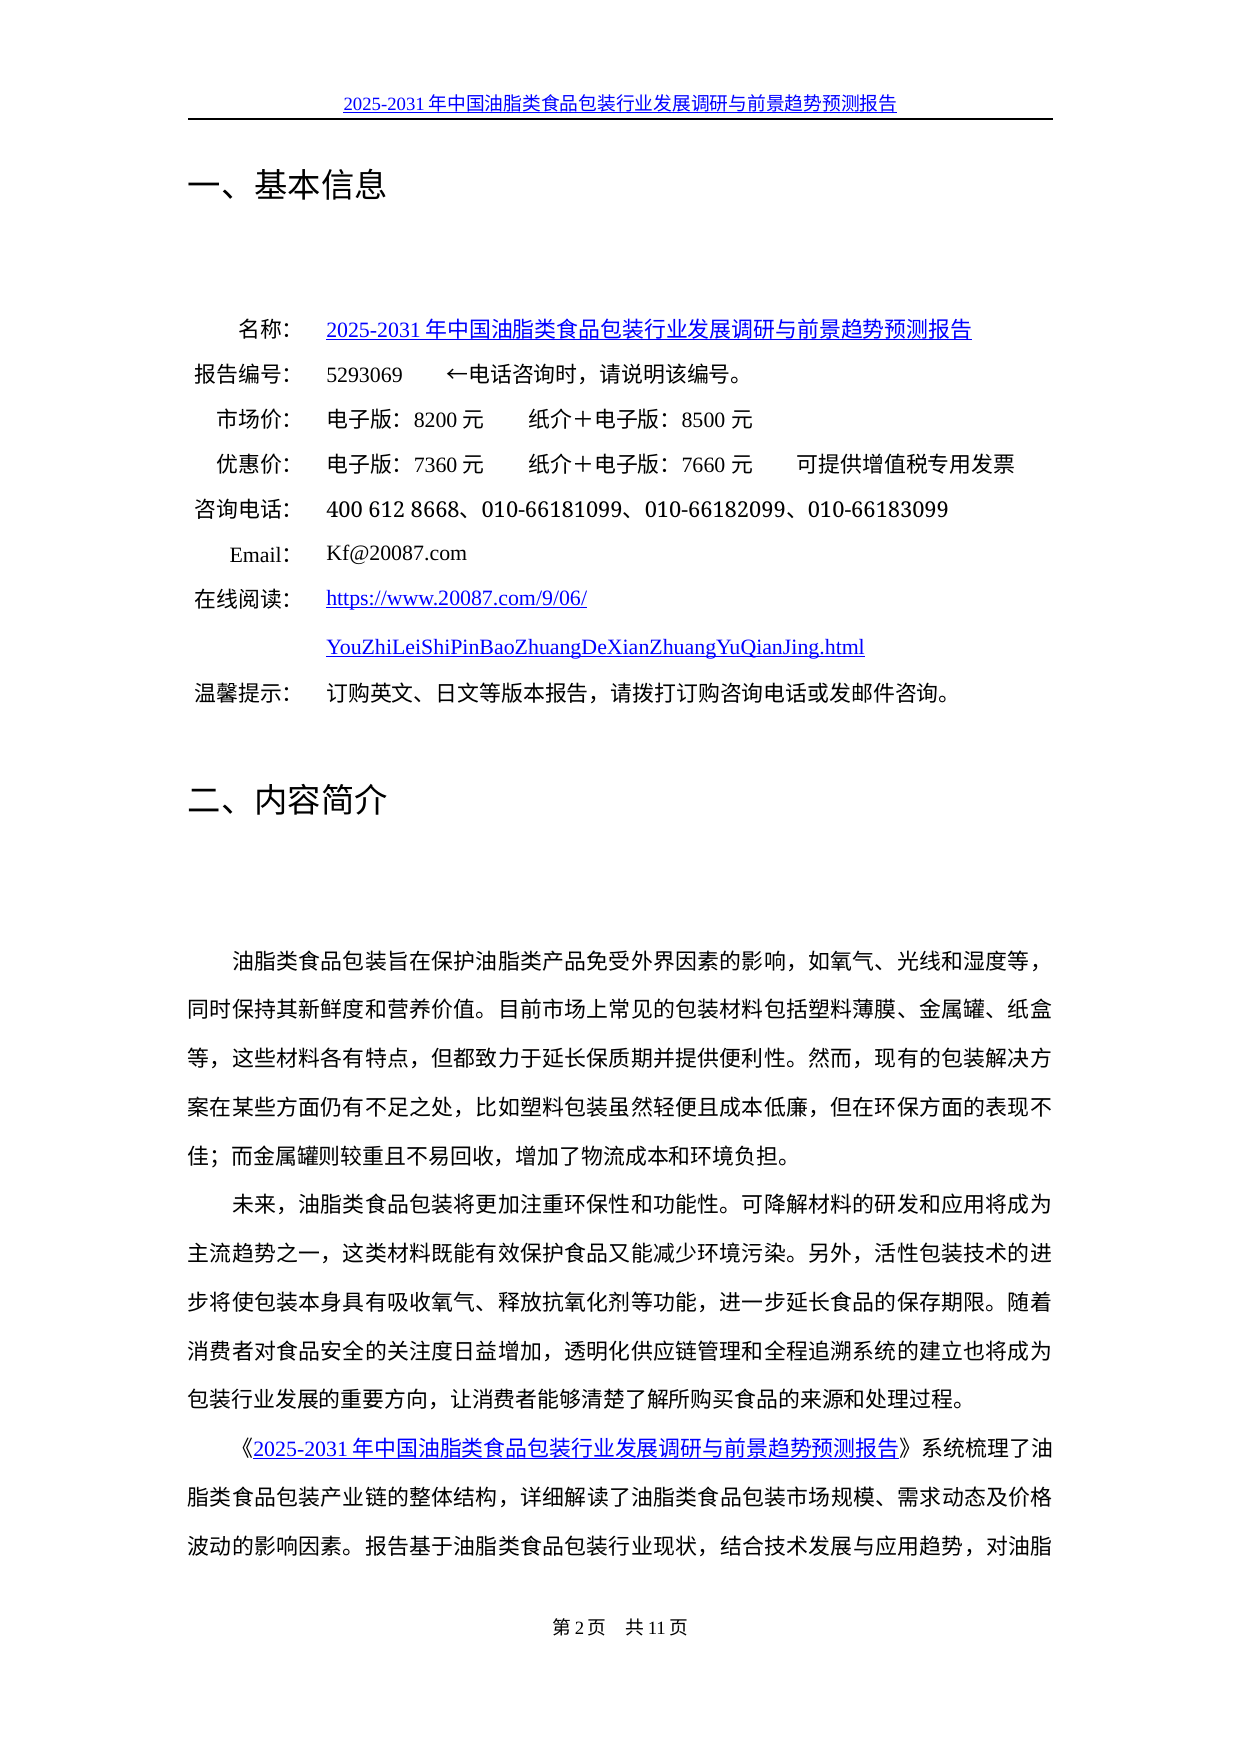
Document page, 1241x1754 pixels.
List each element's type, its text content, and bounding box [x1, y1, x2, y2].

table_cell [315, 582, 1073, 675]
title 二、内容简介 [187, 766, 1053, 831]
table_cell Kf@20087.com [315, 537, 1073, 582]
table_cell 优惠价： [167, 447, 315, 492]
title 一、基本信息 [187, 150, 1053, 215]
table_cell 电子版：7360 元 纸介＋电子版：7660 元 可提供增值税专用发票 [315, 447, 1073, 492]
table_cell 订购英文、日文等版本报告，请拨打订购咨询电话或发邮件咨询。 [315, 675, 1073, 720]
table_cell 咨询电话： [167, 492, 315, 537]
table_cell 400 612 8668、010-66181099、010-66182099、010-66183099 [315, 492, 1073, 537]
table_cell 温馨提示： [167, 675, 315, 720]
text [187, 943, 1053, 1561]
table_cell 报告编号： [167, 357, 315, 402]
table_cell 5293069 ←电话咨询时，请说明该编号。 [315, 357, 1073, 402]
table_cell 电子版：8200 元 纸介＋电子版：8500 元 [315, 402, 1073, 447]
table_header 名称： [167, 312, 315, 357]
table_cell 在线阅读： [167, 582, 315, 675]
table_cell 市场价： [167, 402, 315, 447]
table_cell Email： [167, 537, 315, 582]
table_header 2025-2031年中国油脂类食品包装行业发展调研与前景趋势预测报告 [315, 312, 1073, 357]
